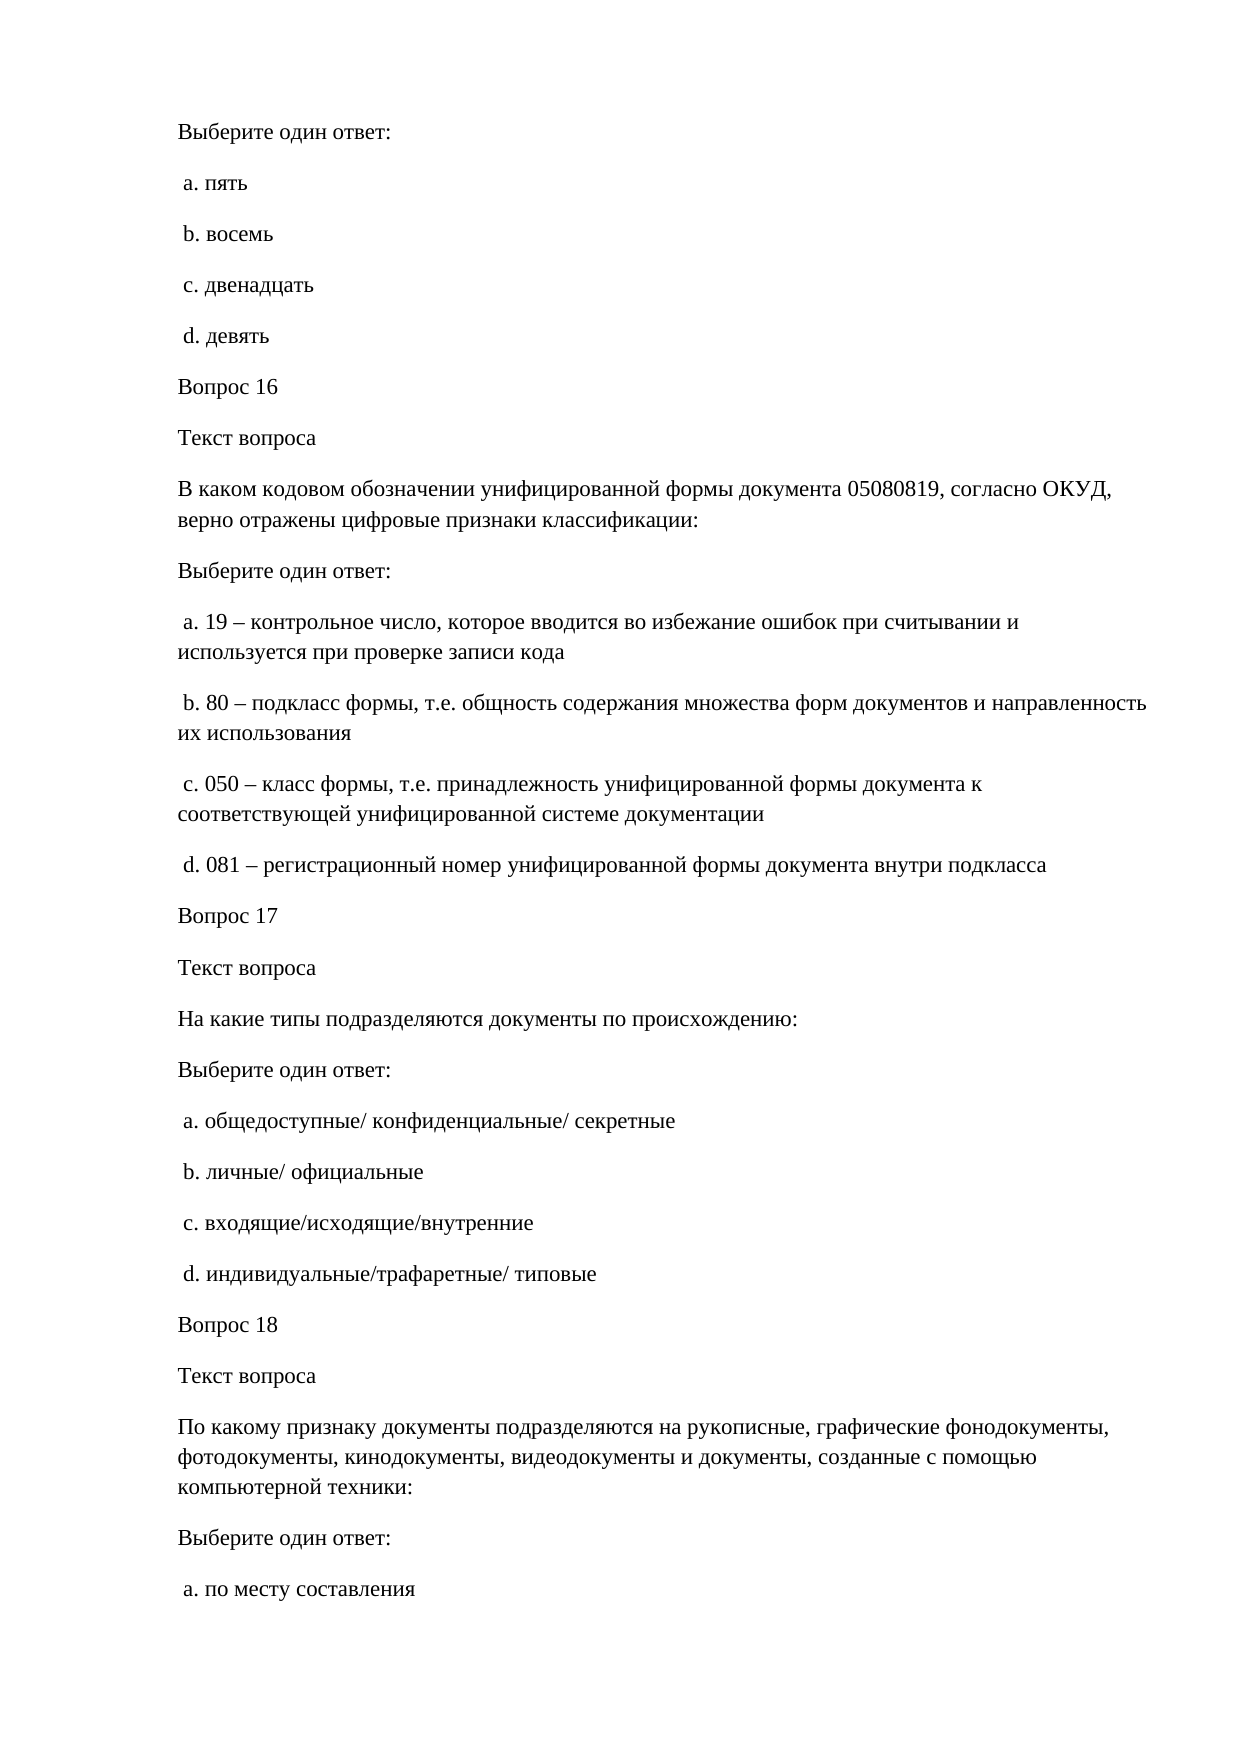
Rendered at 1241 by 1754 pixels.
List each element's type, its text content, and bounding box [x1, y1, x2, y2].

text Выберите один ответ: [177, 118, 1152, 144]
text Выберите один ответ: [177, 557, 1152, 583]
text b. личные/ официальные [177, 1158, 1152, 1184]
text По какому признаку документы подразделяются на рукописные, графические фонодокументы, фотодокументы, кинодокументы, видеодокументы и документы, созданные с помощью компьютерной техники: [177, 1413, 1152, 1500]
text a. пять [177, 169, 1152, 196]
text Выберите один ответ: [177, 1056, 1152, 1082]
text Текст вопроса [177, 1362, 1152, 1388]
text a. по месту составления [177, 1575, 1152, 1602]
text В каком кодовом обозначении унифицированной формы документа 05080819, согласно ОКУД, верно отражены цифровые признаки классификации: [177, 475, 1152, 532]
text Вопрос 18 [177, 1311, 1152, 1337]
text b. восемь [177, 220, 1152, 247]
text Вопрос 16 [177, 373, 1152, 400]
text На какие типы подразделяются документы по происхождению: [177, 1004, 1152, 1031]
text Текст вопроса [177, 424, 1152, 451]
text c. двенадцать [177, 271, 1152, 298]
text b. 80 – подкласс формы, т.е. общность содержания множества форм документов и направленность их использования [177, 689, 1152, 746]
text Выберите один ответ: [177, 1524, 1152, 1551]
text d. индивидуальные/трафаретные/ типовые [177, 1260, 1152, 1286]
text d. девять [177, 322, 1152, 349]
text c. 050 – класс формы, т.е. принадлежность унифицированной формы документа к соответствующей унифицированной системе документации [177, 770, 1152, 827]
text d. 081 – регистрационный номер унифицированной формы документа внутри подкласса [177, 851, 1152, 878]
text c. входящие/исходящие/внутренние [177, 1209, 1152, 1235]
text Текст вопроса [177, 953, 1152, 980]
text a. общедоступные/ конфиденциальные/ секретные [177, 1107, 1152, 1133]
text Вопрос 17 [177, 902, 1152, 929]
text a. 19 – контрольное число, которое вводится во избежание ошибок при считывании и используется при проверке записи кода [177, 608, 1152, 664]
